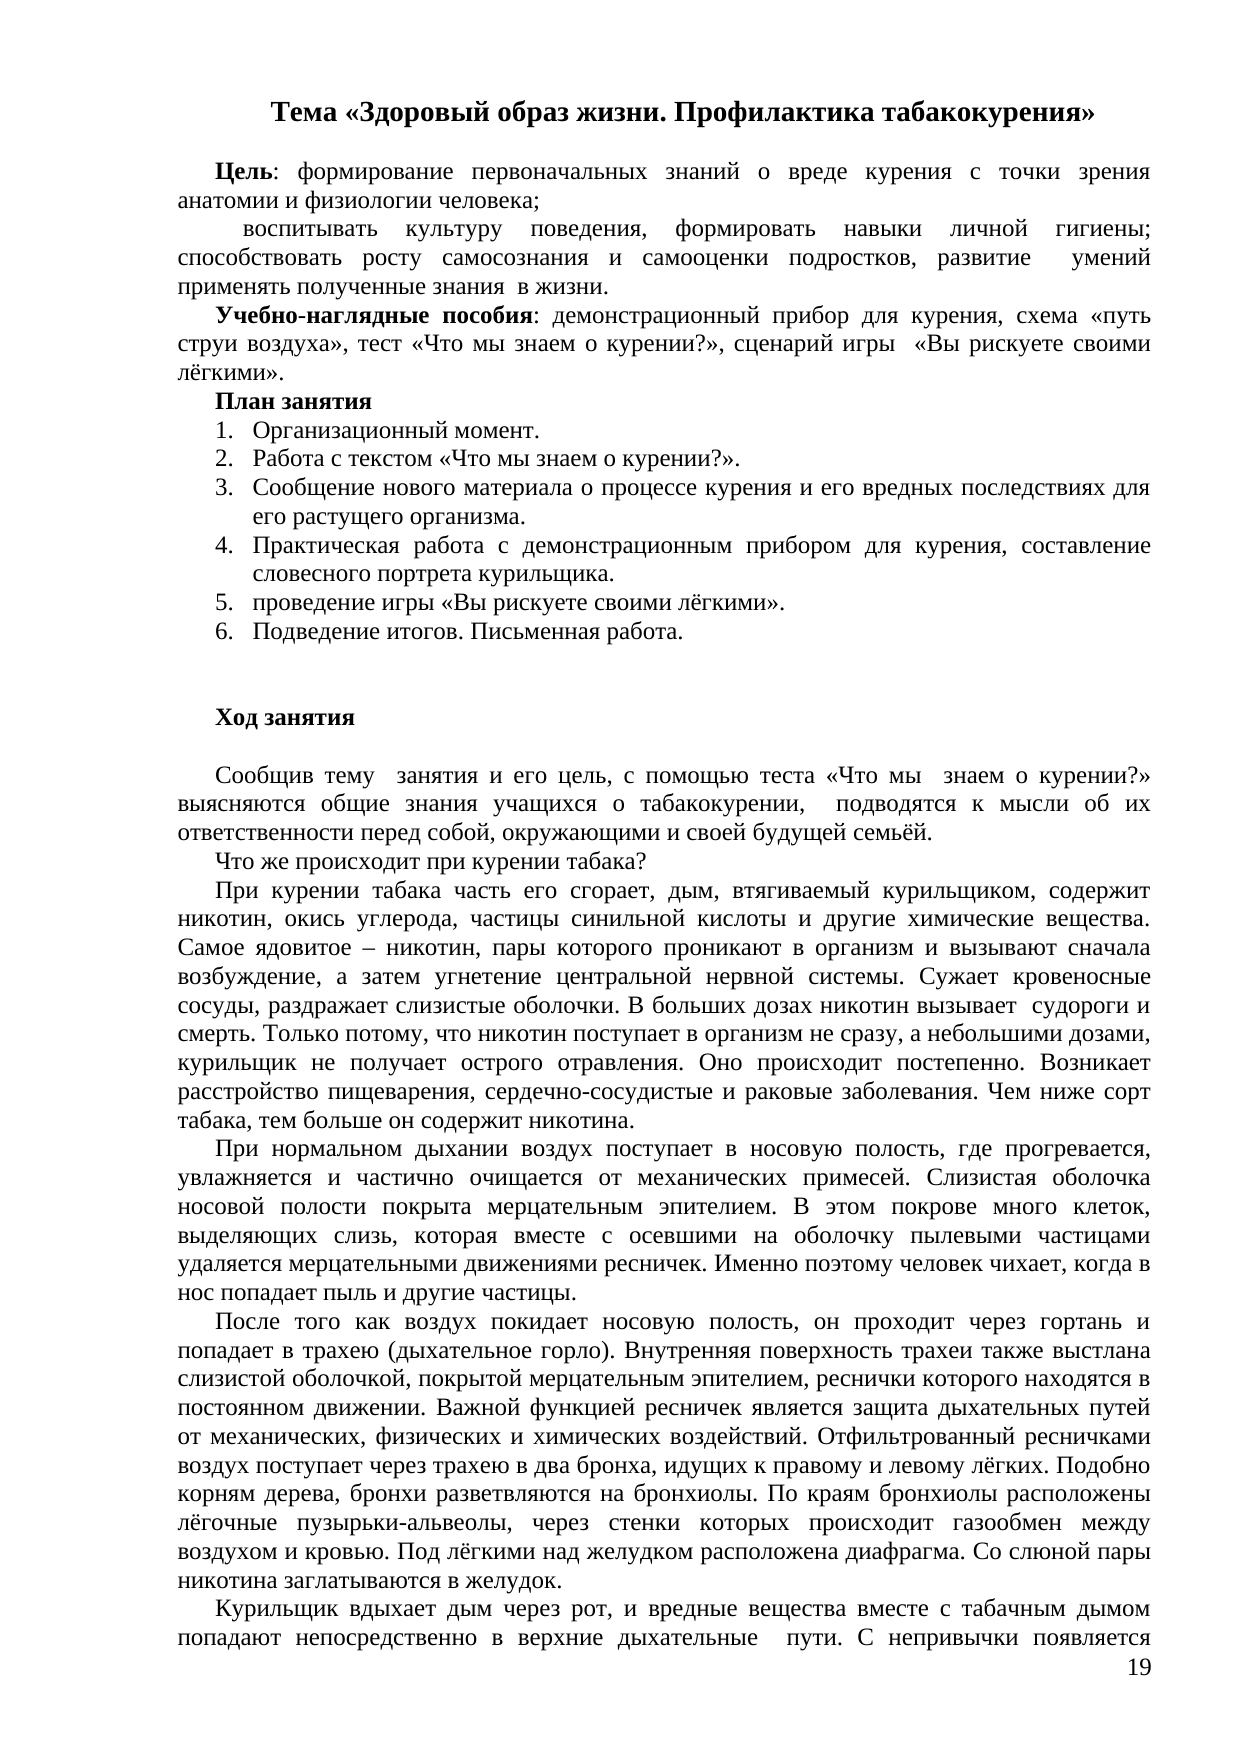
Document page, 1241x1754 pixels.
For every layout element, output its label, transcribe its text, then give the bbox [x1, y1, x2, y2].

text При нормальном дыхании воздух поступает в носовую полость, где прогревается, увлажняется и частично очищается от механических примесей. Слизистая оболочка носовой полости покрыта мерцательным эпителием. В этом покрове много клеток, выделяющих слизь, которая вместе с осевшими на оболочку пылевыми частицами удаляется мерцательными движениями ресничек. Именно поэтому человек чихает, когда в нос попадает пыль и другие частицы. [177, 1133, 1152, 1306]
text Тема «Здоровый образ жизни. Профилактика табакокурения» [177, 94, 1152, 127]
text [177, 1593, 1152, 1651]
text Что же происходит при курении табака? [177, 846, 1152, 875]
text воспитывать культуру поведения, формировать навыки личной гигиены; способствовать росту самосознания и самооценки подростков, развитие умений применять полученные знания в жизни. [177, 213, 1152, 300]
list Подведение итогов. Письменная работа. [215, 616, 1152, 645]
list Работа с текстом «Что мы знаем о курении?». [215, 443, 1152, 472]
list Практическая работа с демонстрационным прибором для курения, составление словесного портрета курильщика. [215, 530, 1152, 587]
text Цель: формирование первоначальных знаний о вреде курения с точки зрения анатомии и физиологии человека; [177, 156, 1152, 213]
list Сообщение нового материала о процессе курения и его вредных последствиях для его растущего организма. [215, 472, 1152, 530]
text При курении табака часть его сгорает, дым, втягиваемый курильщиком, содержит никотин, окись углерода, частицы синильной кислоты и другие химические вещества. Самое ядовитое – никотин, пары которого проникают в организм и вызывают сначала возбуждение, а затем угнетение центральной нервной системы. Сужает кровеносные сосуды, раздражает слизистые оболочки. В больших дозах никотин вызывает судороги и смерть. Только потому, что никотин поступает в организм не сразу, а небольшими дозами, курильщик не получает острого отравления. Оно происходит постепенно. Возникает расстройство пищеварения, сердечно-сосудистые и раковые заболевания. Чем ниже сорт табака, тем больше он содержит никотина. [177, 875, 1152, 1133]
text План занятия [177, 386, 1152, 415]
list проведение игры «Вы рискуете своими лёгкими». [215, 587, 1152, 616]
text Ход занятия [177, 702, 1152, 731]
text Сообщив тему занятия и его цель, с помощью теста «Что мы знаем о курении?» выясняются общие знания учащихся о табакокурении, подводятся к мысли об их ответственности перед собой, окружающими и своей будущей семьёй. [177, 760, 1152, 846]
list Организационный момент. [215, 415, 1152, 443]
text После того как воздух покидает носовую полость, он проходит через гортань и попадает в трахею (дыхательное горло). Внутренняя поверхность трахеи также выстлана слизистой оболочкой, покрытой мерцательным эпителием, реснички которого находятся в постоянном движении. Важной функцией ресничек является защита дыхательных путей от механических, физических и химических воздействий. Отфильтрованный ресничками воздух поступает через трахею в два бронха, идущих к правому и левому лёгких. Подобно корням дерева, бронхи разветвляются на бронхиолы. По краям бронхиолы расположены лёгочные пузырьки-альвеолы, через стенки которых происходит газообмен между воздухом и кровью. Под лёгкими над желудком расположена диафрагма. Со слюной пары никотина заглатываются в желудок. [177, 1306, 1152, 1593]
text Учебно-наглядные пособия: демонстрационный прибор для курения, схема «путь струи воздуха», тест «Что мы знаем о курении?», сценарий игры «Вы рискуете своими лёгкими». [177, 300, 1152, 386]
